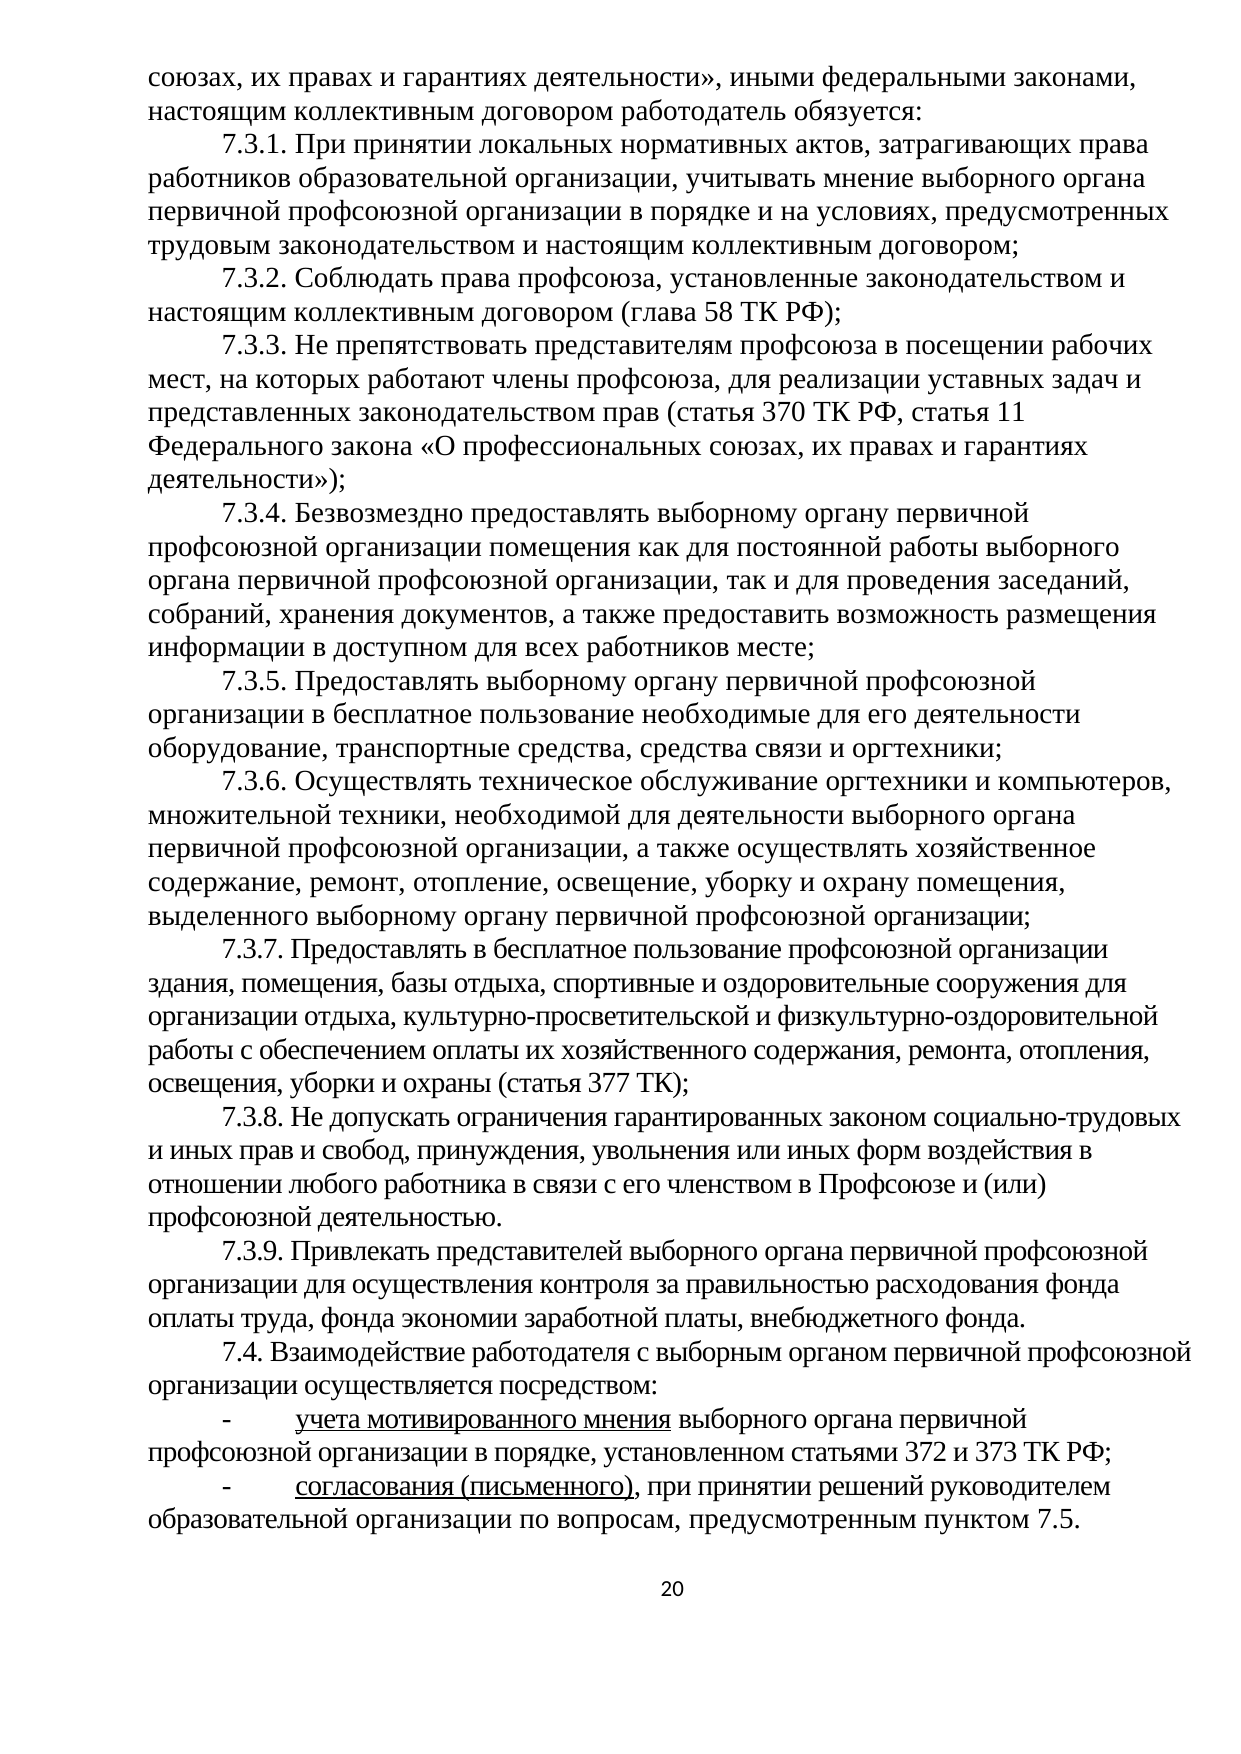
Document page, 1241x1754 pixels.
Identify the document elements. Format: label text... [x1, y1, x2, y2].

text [148, 59, 1196, 126]
text 7.3.8. Не допускать ограничения гарантированных законом социально-трудовых и иных прав и свобод, принуждения, увольнения или иных форм воздействия в отношении любого работника в связи с его членством в Профсоюзе и (или) профсоюзной деятельностью. [148, 1099, 1196, 1233]
text 7.3.4. Безвозмездно предоставлять выборному органу первичной профсоюзной организации помещения как для постоянной работы выборного органа первичной профсоюзной организации, так и для проведения заседаний, собраний, хранения документов, а также предоставить возможность размещения информации в доступном для всех работников месте; [148, 495, 1196, 663]
text 7.3.5. Предоставлять выборному органу первичной профсоюзной организации в бесплатное пользование необходимые для его деятельности оборудование, транспортные средства, средства связи и оргтехники; [148, 663, 1196, 763]
list учета мотивированного мнения выборного органа первичной профсоюзной организации в порядке, установленном статьями 372 и 373 ТК РФ; [148, 1401, 1196, 1468]
text 7.3.6. Осуществлять техническое обслуживание оргтехники и компьютеров, множительной техники, необходимой для деятельности выборного органа первичной профсоюзной организации, а также осуществлять хозяйственное содержание, ремонт, отопление, освещение, уборку и охрану помещения, выделенного выборному органу первичной профсоюзной организации; [148, 763, 1196, 931]
text 7.3.7. Предоставлять в бесплатное пользование профсоюзной организации здания, помещения, базы отдыха, спортивные и оздоровительные сооружения для организации отдыха, культурно-просветительской и физкультурно-оздоровительной работы с обеспечением оплаты их хозяйственного содержания, ремонта, отопления, освещения, уборки и охраны (статья 377 ТК); [148, 931, 1196, 1099]
text 7.3.1. При принятии локальных нормативных актов, затрагивающих права работников образовательной организации, учитывать мнение выборного органа первичной профсоюзной организации в порядке и на условиях, предусмотренных трудовым законодательством и настоящим коллективным договором; [148, 126, 1196, 260]
text 7.3.9. Привлекать представителей выборного органа первичной профсоюзной организации для осуществления контроля за правильностью расходования фонда оплаты труда, фонда экономии заработной платы, внебюджетного фонда. [148, 1233, 1196, 1334]
text 7.3.2. Соблюдать права профсоюза, установленные законодательством и настоящим коллективным договором (глава 58 ТК РФ); [148, 260, 1196, 327]
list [148, 1468, 1196, 1535]
text 7.3.3. Не препятствовать представителям профсоюза в посещении рабочих мест, на которых работают члены профсоюза, для реализации уставных задач и представленных законодательством прав (статья 370 ТК РФ, статья 11 Федерального закона «О профессиональных союзах, их правах и гарантиях деятельности»); [148, 327, 1196, 495]
list 7.4. Взаимодействие работодателя с выборным органом первичной профсоюзной организации осуществляется посредством: [148, 1334, 1196, 1401]
